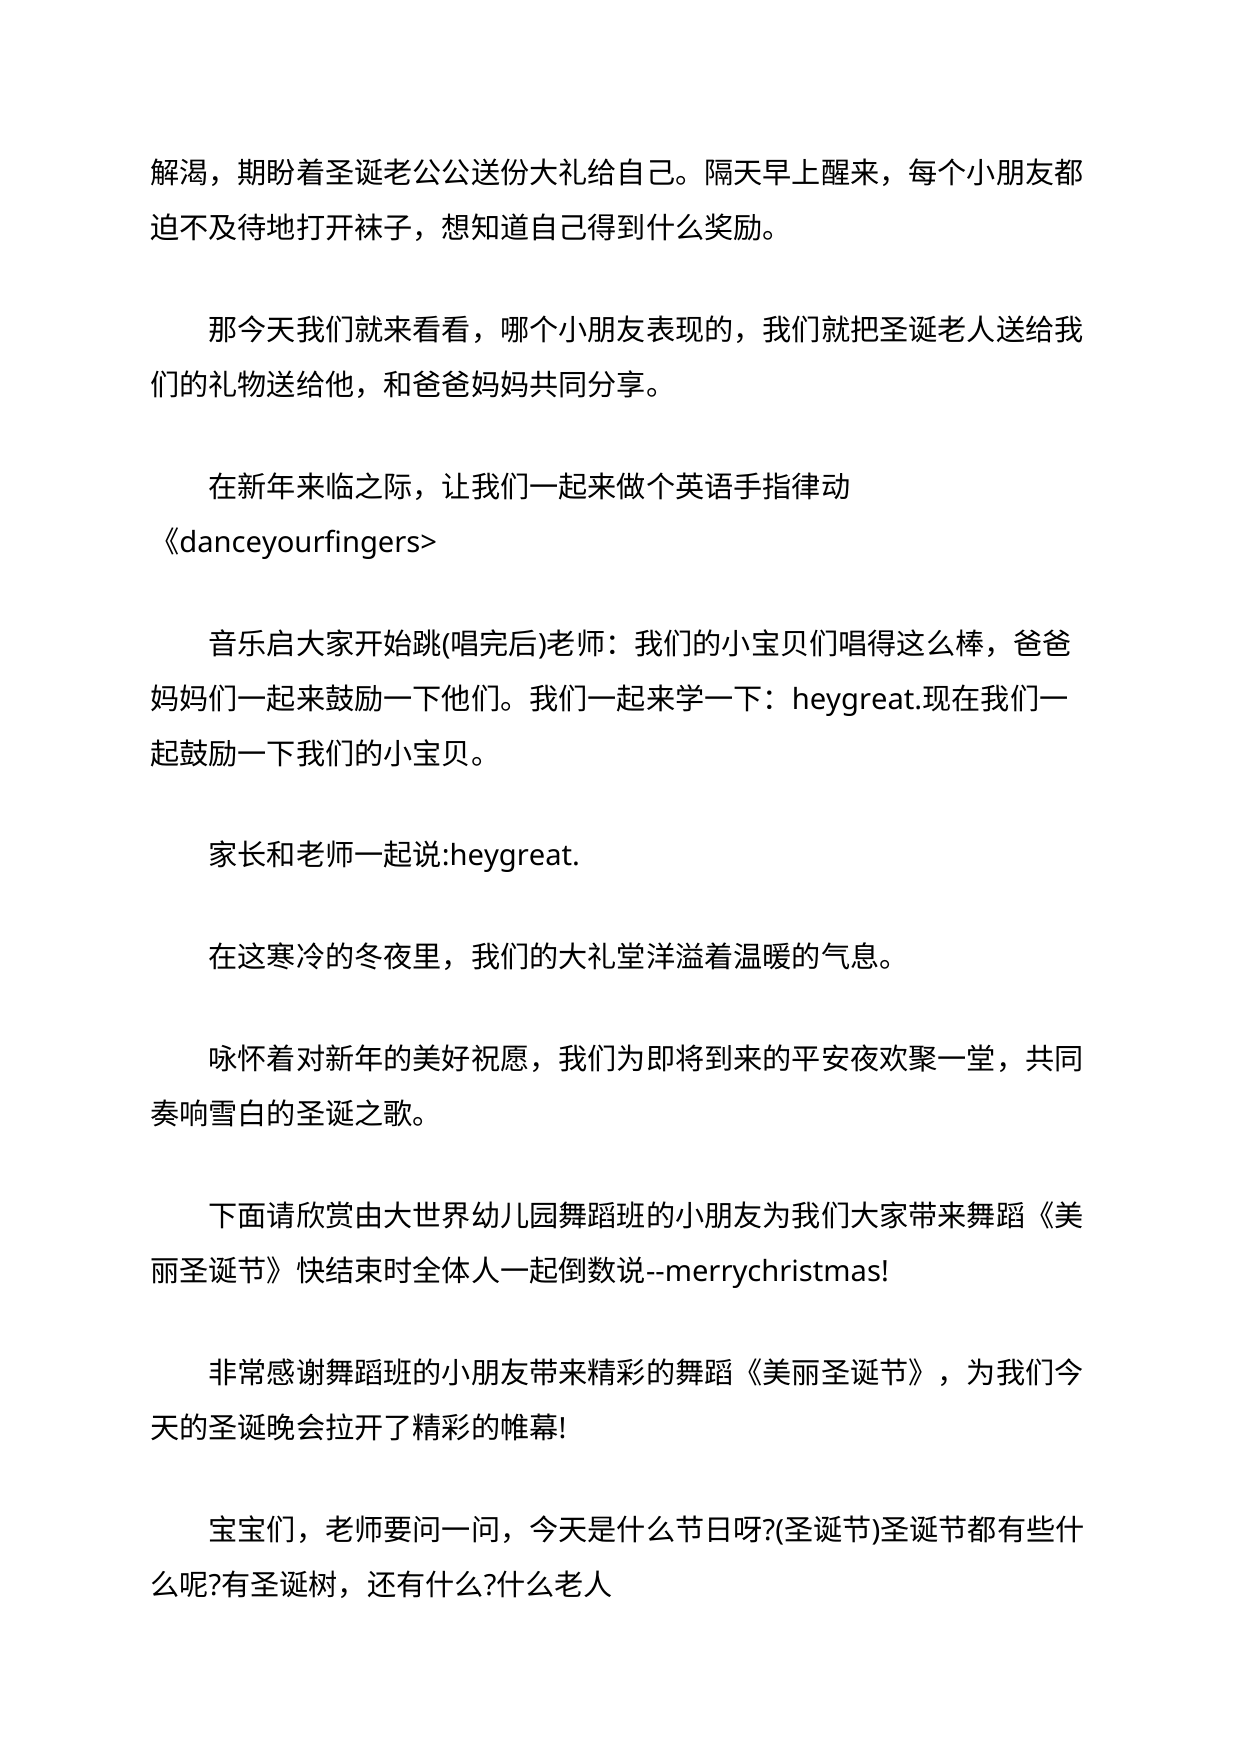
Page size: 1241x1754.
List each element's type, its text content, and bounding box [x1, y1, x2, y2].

text 家长和老师一起说:heygreat. [150, 832, 1090, 874]
text 宝宝们，老师要问一问，今天是什么节日呀?(圣诞节)圣诞节都有些什么呢?有圣诞树，还有什么?什么老人 [150, 1506, 1090, 1603]
text 那今天我们就来看看，哪个小朋友表现的，我们就把圣诞老人送给我们的礼物送给他，和爸爸妈妈共同分享。 [150, 307, 1090, 404]
text 在这寒冷的冬夜里，我们的大礼堂洋溢着温暖的气息。 [150, 934, 1090, 976]
text 在新年来临之际，让我们一起来做个英语手指律动《danceyourfingers> [150, 463, 1090, 561]
text 咏怀着对新年的美好祝愿，我们为即将到来的平安夜欢聚一堂，共同奏响雪白的圣诞之歌。 [150, 1036, 1090, 1133]
text 非常感谢舞蹈班的小朋友带来精彩的舞蹈《美丽圣诞节》，为我们今天的圣诞晚会拉开了精彩的帷幕! [150, 1349, 1090, 1447]
text 音乐启大家开始跳(唱完后)老师：我们的小宝贝们唱得这么棒，爸爸妈妈们一起来鼓励一下他们。我们一起来学一下：heygreat.现在我们一起鼓励一下我们的小宝贝。 [150, 620, 1090, 772]
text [150, 150, 1090, 247]
text 下面请欣赏由大世界幼儿园舞蹈班的小朋友为我们大家带来舞蹈《美丽圣诞节》快结束时全体人一起倒数说--merrychristmas! [150, 1192, 1090, 1290]
